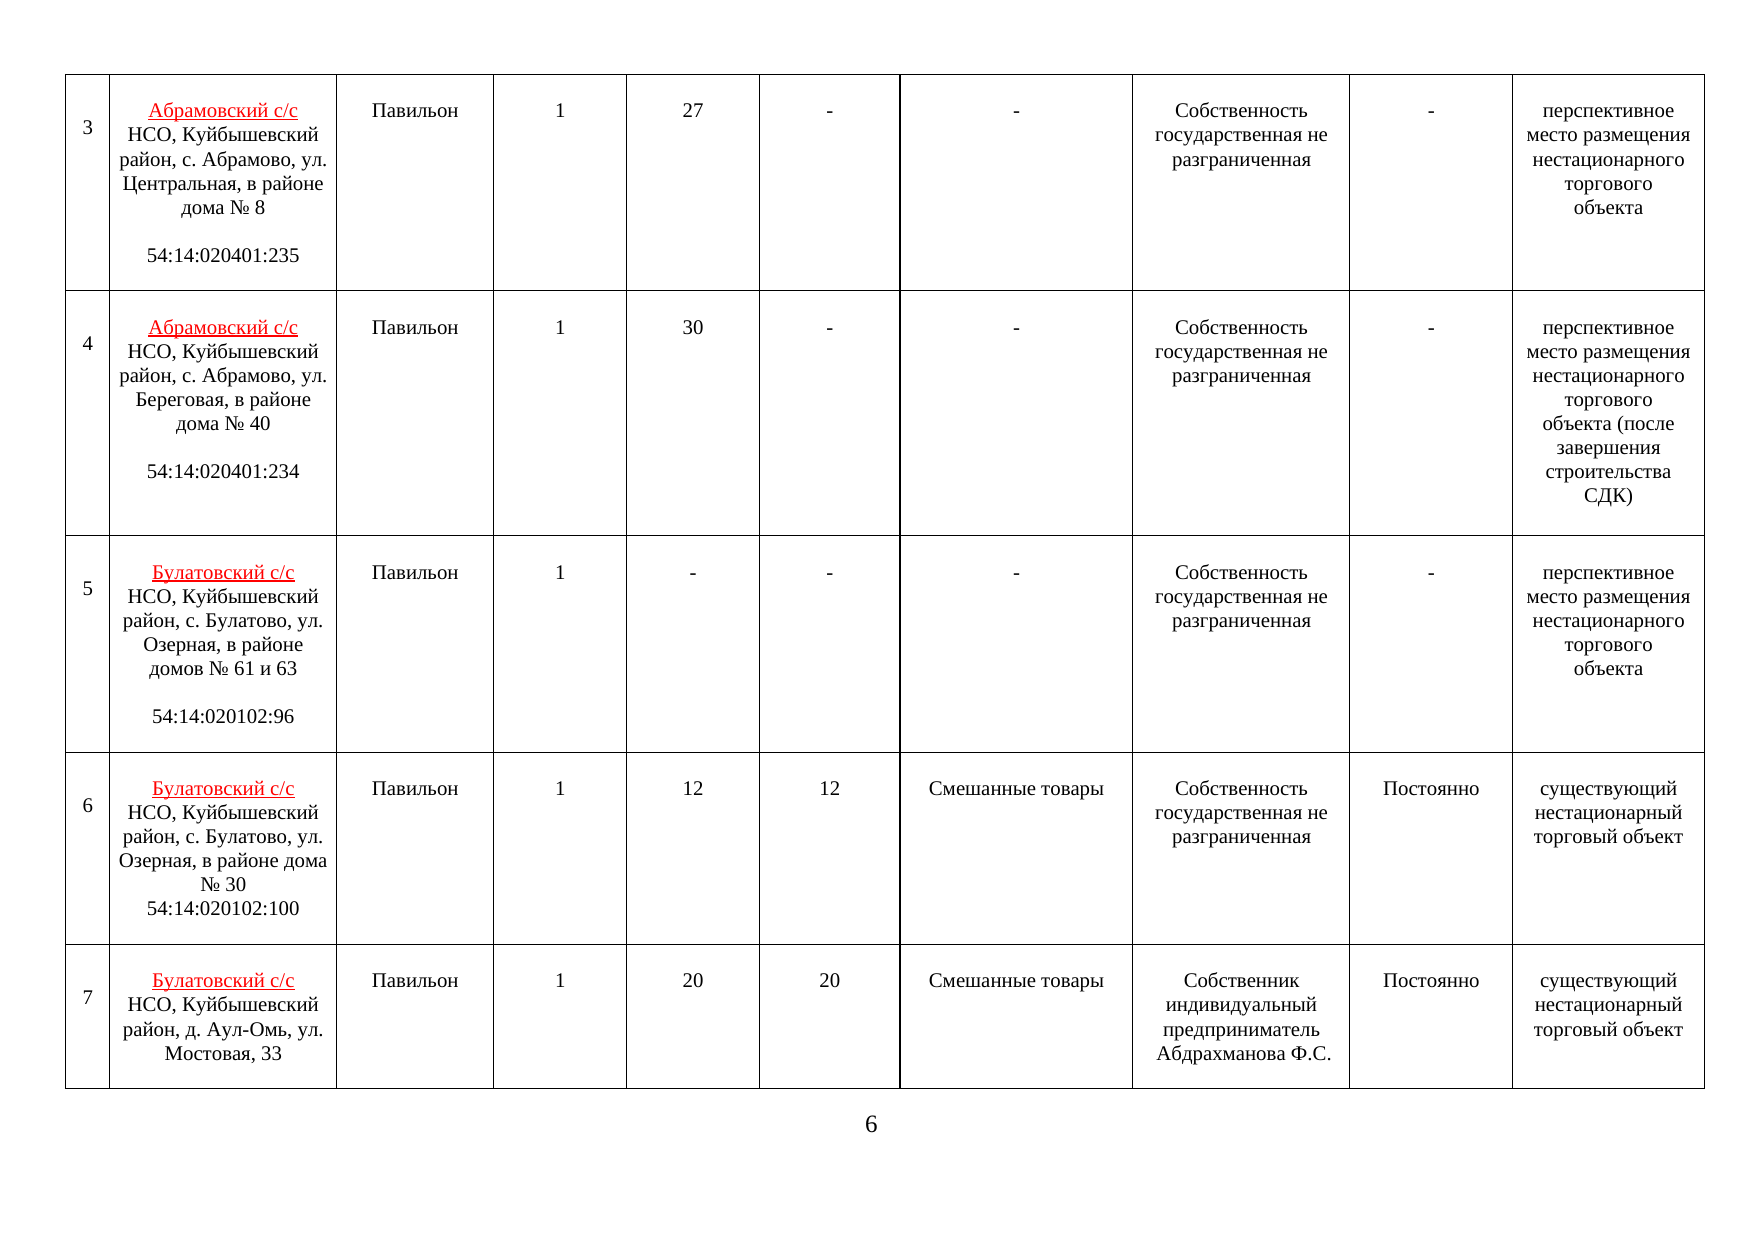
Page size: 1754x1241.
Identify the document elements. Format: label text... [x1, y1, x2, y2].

table_cell перспективное место размещения нестационарного торгового объекта [1513, 536, 1704, 752]
table_cell Булатовский с/с НСО, Куйбышевский район, с. Булатово, ул. Озерная, в районе дома № 30 54:14:020102:100 [110, 753, 336, 944]
table_cell Постоянно [1350, 945, 1512, 1088]
table_cell Абрамовский с/с НСО, Куйбышевский район, с. Абрамово, ул. Береговая, в районе дома № 40 54:14:020401:234 [110, 291, 336, 535]
table_cell - [901, 75, 1132, 290]
table_cell 27 [627, 75, 759, 290]
table_cell Собственность государственная не разграниченная [1133, 291, 1349, 535]
table_cell - [1350, 75, 1512, 290]
table_cell Смешанные товары [901, 945, 1132, 1088]
table_cell существующий нестационарный торговый объект [1513, 753, 1704, 944]
table_cell Павильон [337, 945, 493, 1088]
table_cell - [760, 291, 899, 535]
table_cell 12 [760, 753, 899, 944]
table_cell 1 [494, 75, 626, 290]
table_cell 4 [66, 291, 109, 535]
table_cell Абрамовский с/с НСО, Куйбышевский район, с. Абрамово, ул. Центральная, в районе дома № 8 54:14:020401:235 [110, 75, 336, 290]
table_cell - [760, 75, 899, 290]
table_cell - [901, 536, 1132, 752]
table_cell Булатовский с/с НСО, Куйбышевский район, д. Аул-Омь, ул. Мостовая, 33 [110, 945, 336, 1088]
table_cell 3 [66, 75, 109, 290]
table_cell 30 [627, 291, 759, 535]
table_cell 12 [627, 753, 759, 944]
table_cell 20 [627, 945, 759, 1088]
table_cell - [901, 291, 1132, 535]
table_cell Булатовский с/с НСО, Куйбышевский район, с. Булатово, ул. Озерная, в районе домов № 61 и 63 54:14:020102:96 [110, 536, 336, 752]
table_cell - [1350, 291, 1512, 535]
table_cell перспективное место размещения нестационарного торгового объекта [1513, 75, 1704, 290]
table_cell 7 [66, 945, 109, 1088]
table_cell 1 [494, 536, 626, 752]
table_cell 1 [494, 945, 626, 1088]
table_cell Павильон [337, 536, 493, 752]
table_cell 6 [66, 753, 109, 944]
table_cell Постоянно [1350, 753, 1512, 944]
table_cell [1133, 75, 1349, 290]
table_cell 5 [66, 536, 109, 752]
table_cell Собственник индивидуальный предприниматель Абдрахманова Ф.С. [1133, 945, 1349, 1088]
table_cell - [760, 536, 899, 752]
table_cell Павильон [337, 753, 493, 944]
table_cell 1 [494, 753, 626, 944]
table_cell Смешанные товары [901, 753, 1132, 944]
table_cell - [627, 536, 759, 752]
table_cell перспективное место размещения нестационарного торгового объекта (после завершения строительства СДК) [1513, 291, 1704, 535]
table_cell Павильон [337, 291, 493, 535]
table_cell Собственность государственная не разграниченная [1133, 536, 1349, 752]
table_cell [1513, 945, 1704, 1088]
table_cell Собственность государственная не разграниченная [1133, 753, 1349, 944]
table_cell Павильон [337, 75, 493, 290]
table_cell - [1350, 536, 1512, 752]
table_cell 1 [494, 291, 626, 535]
table_cell 20 [760, 945, 899, 1088]
